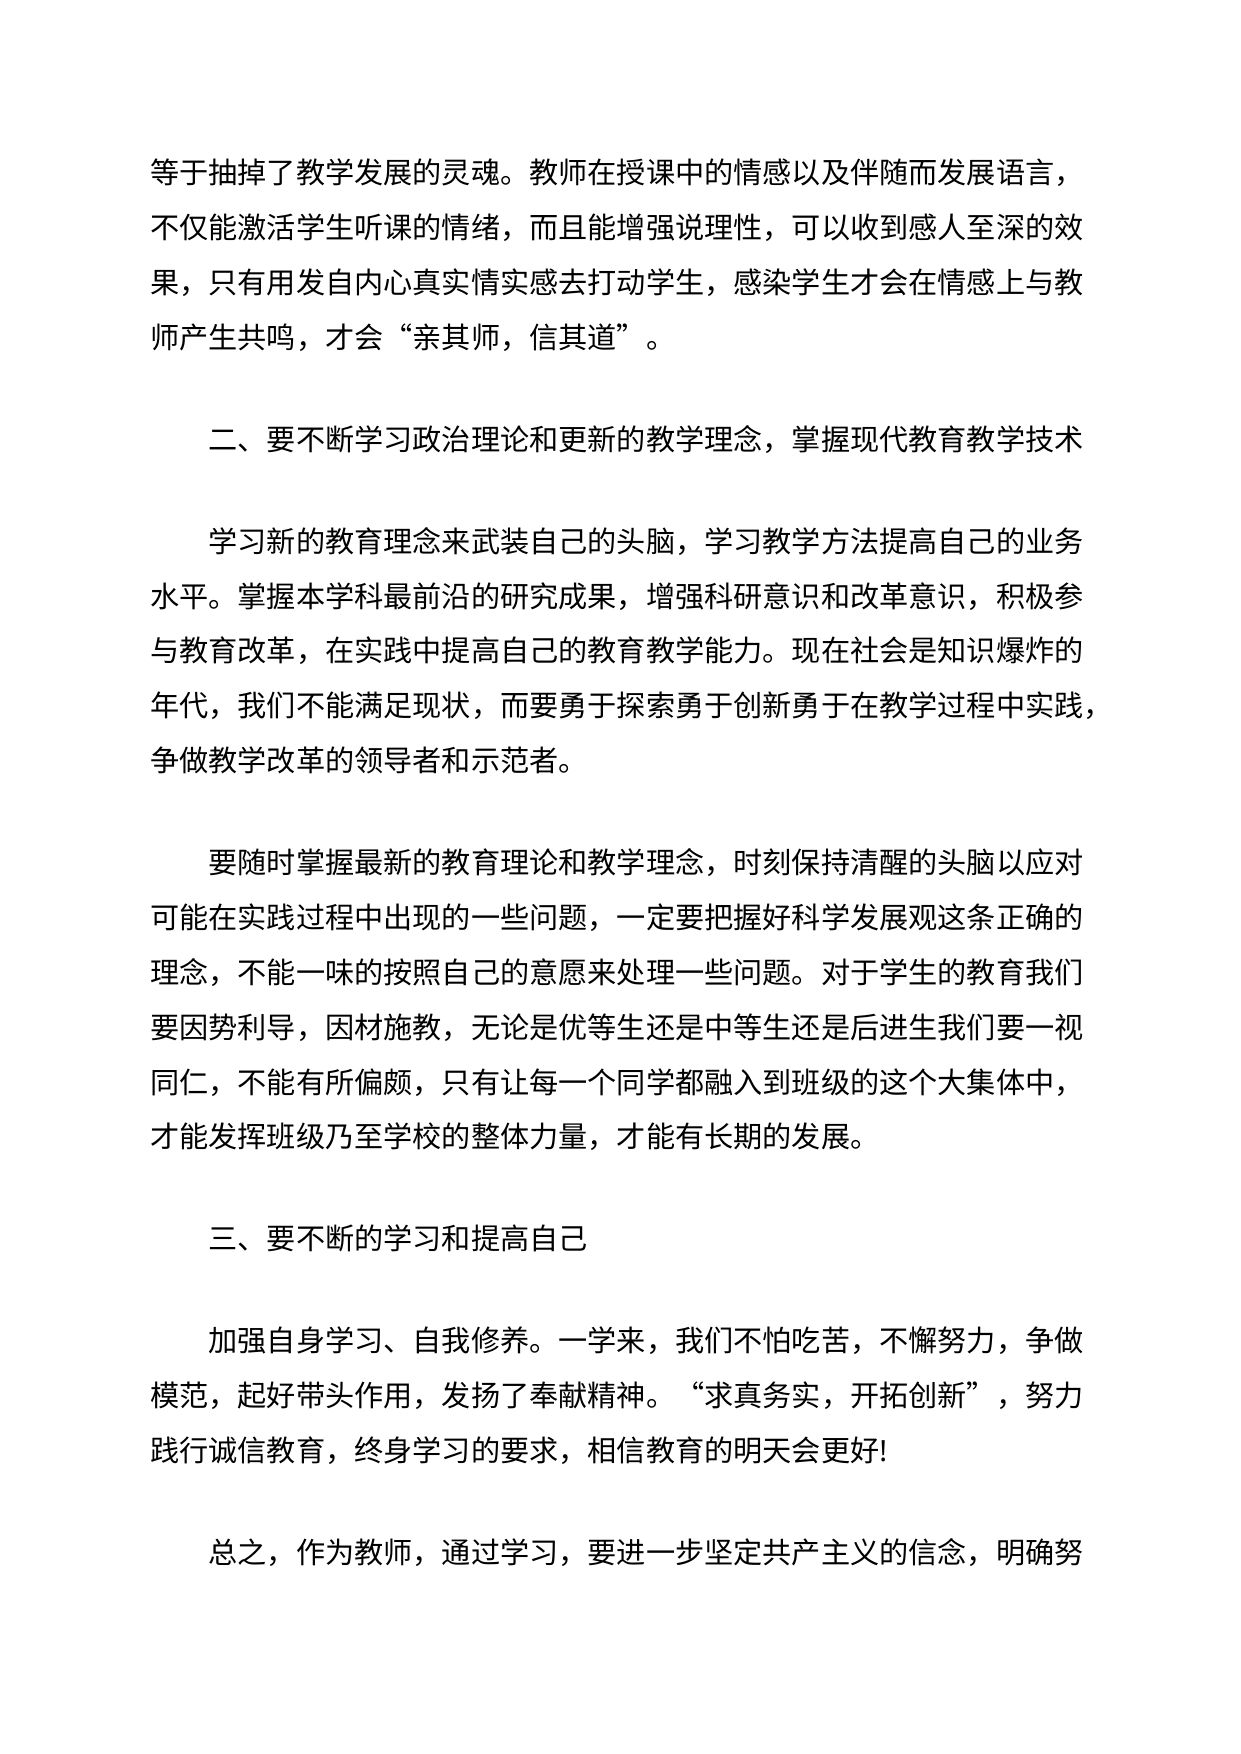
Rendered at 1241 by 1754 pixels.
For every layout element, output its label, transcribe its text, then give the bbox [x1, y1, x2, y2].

text 三、要不断的学习和提高自己 [150, 1216, 1090, 1258]
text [150, 150, 1090, 357]
text 学习新的教育理念来武装自己的头脑，学习教学方法提高自己的业务水平。掌握本学科最前沿的研究成果，增强科研意识和改革意识，积极参与教育改革，在实践中提高自己的教育教学能力。现在社会是知识爆炸的年代，我们不能满足现状，而要勇于探索勇于创新勇于在教学过程中实践，争做教学改革的领导者和示范者。 [150, 518, 1090, 780]
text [150, 1529, 1090, 1572]
text 加强自身学习、自我修养。一学来，我们不怕吃苦，不懈努力，争做模范，起好带头作用，发扬了奉献精神。“求真务实，开拓创新”，努力践行诚信教育，终身学习的要求，相信教育的明天会更好! [150, 1318, 1090, 1470]
text 二、要不断学习政治理论和更新的教学理念，掌握现代教育教学技术 [150, 416, 1090, 459]
text 要随时掌握最新的教育理论和教学理念，时刻保持清醒的头脑以应对可能在实践过程中出现的一些问题，一定要把握好科学发展观这条正确的理念，不能一味的按照自己的意愿来处理一些问题。对于学生的教育我们要因势利导，因材施教，无论是优等生还是中等生还是后进生我们要一视同仁，不能有所偏颇，只有让每一个同学都融入到班级的这个大集体中，才能发挥班级乃至学校的整体力量，才能有长期的发展。 [150, 839, 1090, 1156]
